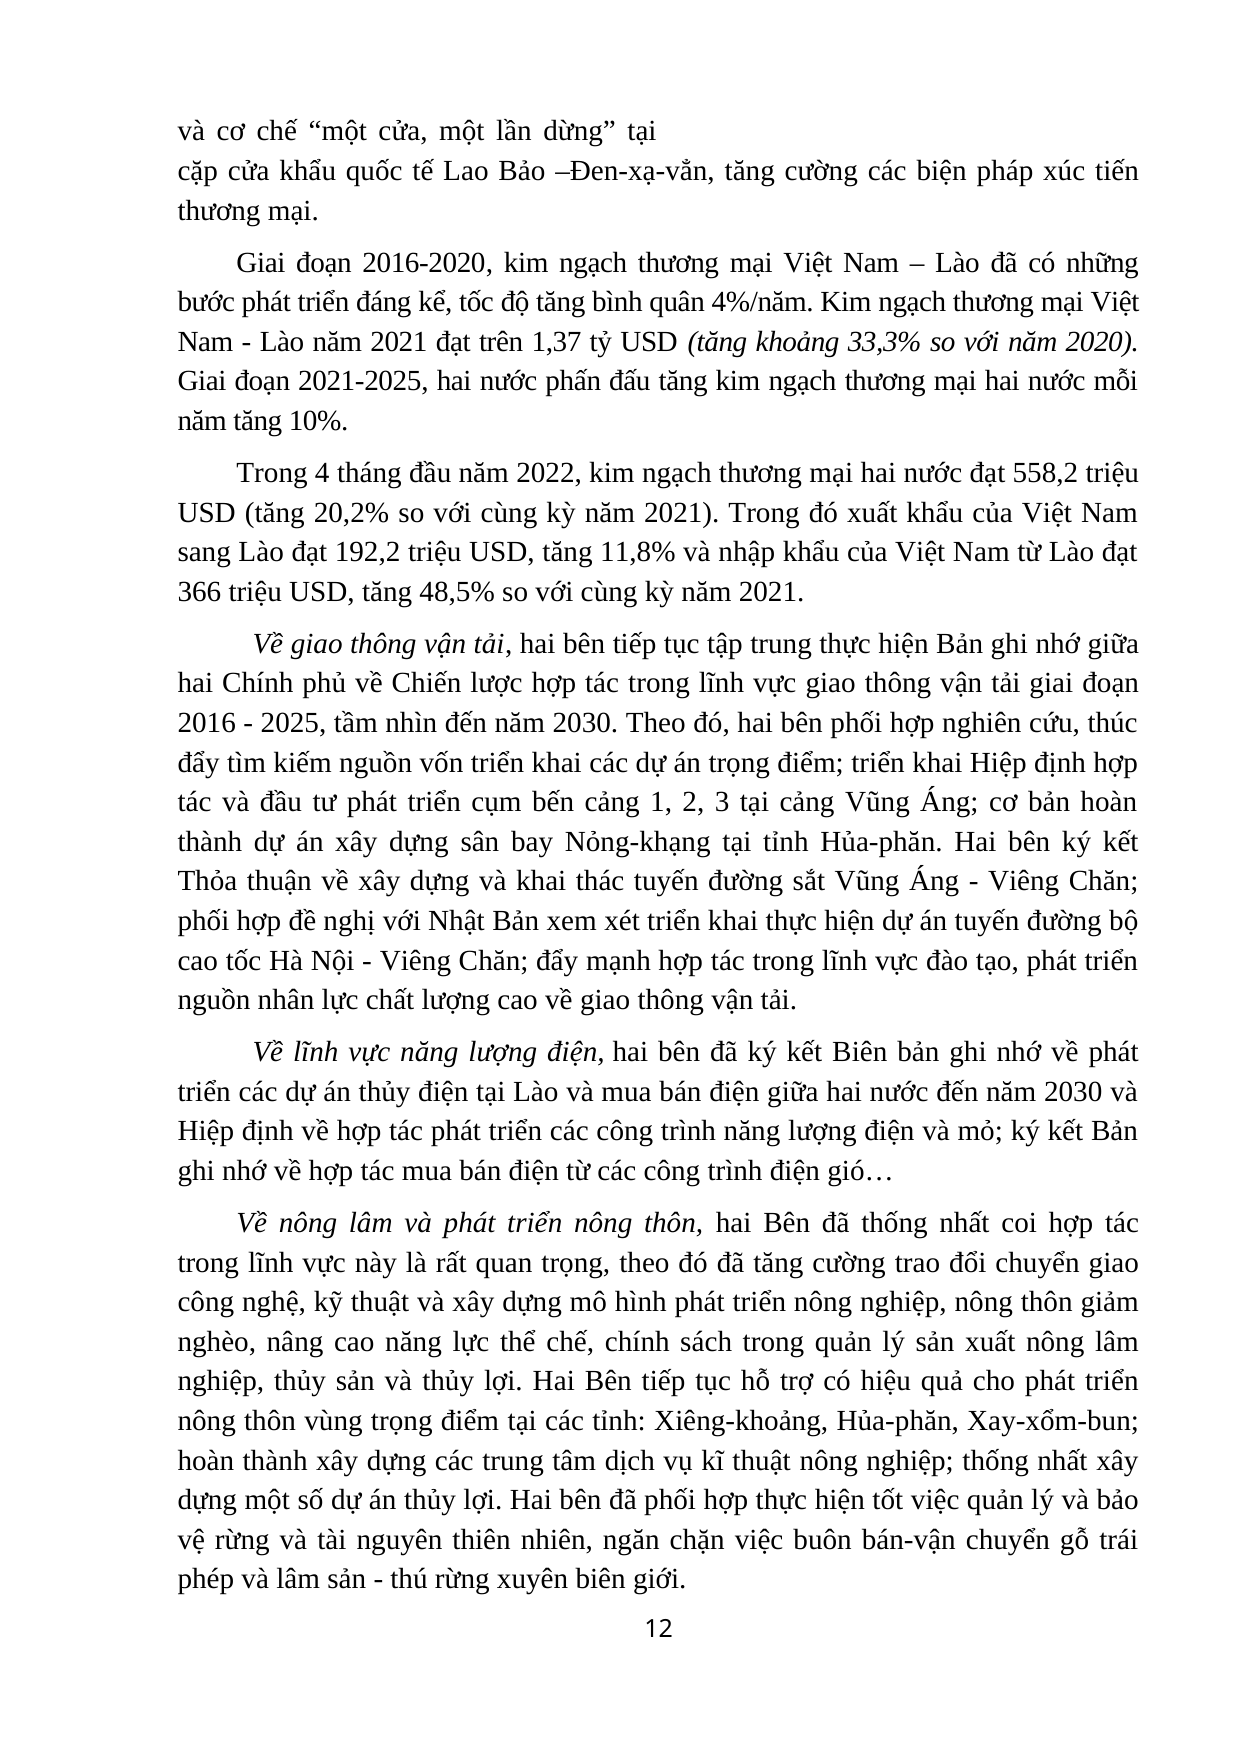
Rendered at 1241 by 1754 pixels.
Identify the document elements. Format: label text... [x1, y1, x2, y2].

text Trong 4 tháng đầu năm 2022, kim ngạch thương mại hai nước đạt 558,2 triệu USD (tăng 20,2% so với cùng kỳ năm 2021). Trong đó xuất khẩu của Việt Nam sang Lào đạt 192,2 triệu USD, tăng 11,8% và nhập khẩu của Việt Nam từ Lào đạt 366 triệu USD, tăng 48,5% so với cùng kỳ năm 2021. [177, 451, 1140, 609]
text Về giao thông vận tải, hai bên tiếp tục tập trung thực hiện Bản ghi nhớ giữa hai Chính phủ về Chiến lược hợp tác trong lĩnh vực giao thông vận tải giai đoạn 2016 - 2025, tầm nhìn đến năm 2030. Theo đó, hai bên phối hợp nghiên cứu, thúc đẩy tìm kiếm nguồn vốn triển khai các dự án trọng điểm; triển khai Hiệp định hợp tác và đầu tư phát triển cụm bến cảng 1, 2, 3 tại cảng Vũng Áng; cơ bản hoàn thành dự án xây dựng sân bay Nỏng-khạng tại tỉnh Hủa-phăn. Hai bên ký kết Thỏa thuận về xây dựng và khai thác tuyến đường sắt Vũng Áng - Viêng Chăn; phối hợp đề nghị với Nhật Bản xem xét triển khai thực hiện dự án tuyến đường bộ cao tốc Hà Nội - Viêng Chăn; đẩy mạnh hợp tác trong lĩnh vực đào tạo, phát triển nguồn nhân lực chất lượng cao về giao thông vận tải. [177, 622, 1140, 1017]
text Về lĩnh vực năng lượng điện, hai bên đã ký kết Biên bản ghi nhớ về phát triển các dự án thủy điện tại Lào và mua bán điện giữa hai nước đến năm 2030 và Hiệp định về hợp tác phát triển các công trình năng lượng điện và mỏ; ký kết Bản ghi nhớ về hợp tác mua bán điện từ các công trình điện gió… [177, 1030, 1140, 1188]
text Giai đoạn 2016-2020, kim ngạch thương mại Việt Nam – Lào đã có những bước phát triển đáng kể, tốc độ tăng bình quân 4%/năm. Kim ngạch thương mại Việt Nam - Lào năm 2021 đạt trên 1,37 tỷ USD (tăng khoảng 33,3% so với năm 2020). Giai đoạn 2021-2025, hai nước phấn đấu tăng kim ngạch thương mại hai nước mỗi năm tăng 10%. [177, 240, 1140, 438]
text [177, 109, 1140, 228]
text Về nông lâm và phát triển nông thôn, hai Bên đã thống nhất coi hợp tác trong lĩnh vực này là rất quan trọng, theo đó đã tăng cường trao đổi chuyển giao công nghệ, kỹ thuật và xây dựng mô hình phát triển nông nghiệp, nông thôn giảm nghèo, nâng cao năng lực thể chế, chính sách trong quản lý sản xuất nông lâm nghiệp, thủy sản và thủy lợi. Hai Bên tiếp tục hỗ trợ có hiệu quả cho phát triển nông thôn vùng trọng điểm tại các tỉnh: Xiêng-khoảng, Hủa-phăn, Xay-xổm-bun; hoàn thành xây dựng các trung tâm dịch vụ kĩ thuật nông nghiệp; thống nhất xây dựng một số dự án thủy lợi. Hai bên đã phối hợp thực hiện tốt việc quản lý và bảo vệ rừng và tài nguyên thiên nhiên, ngăn chặn việc buôn bán-vận chuyển gỗ trái phép và lâm sản - thú rừng xuyên biên giới. [177, 1201, 1140, 1597]
